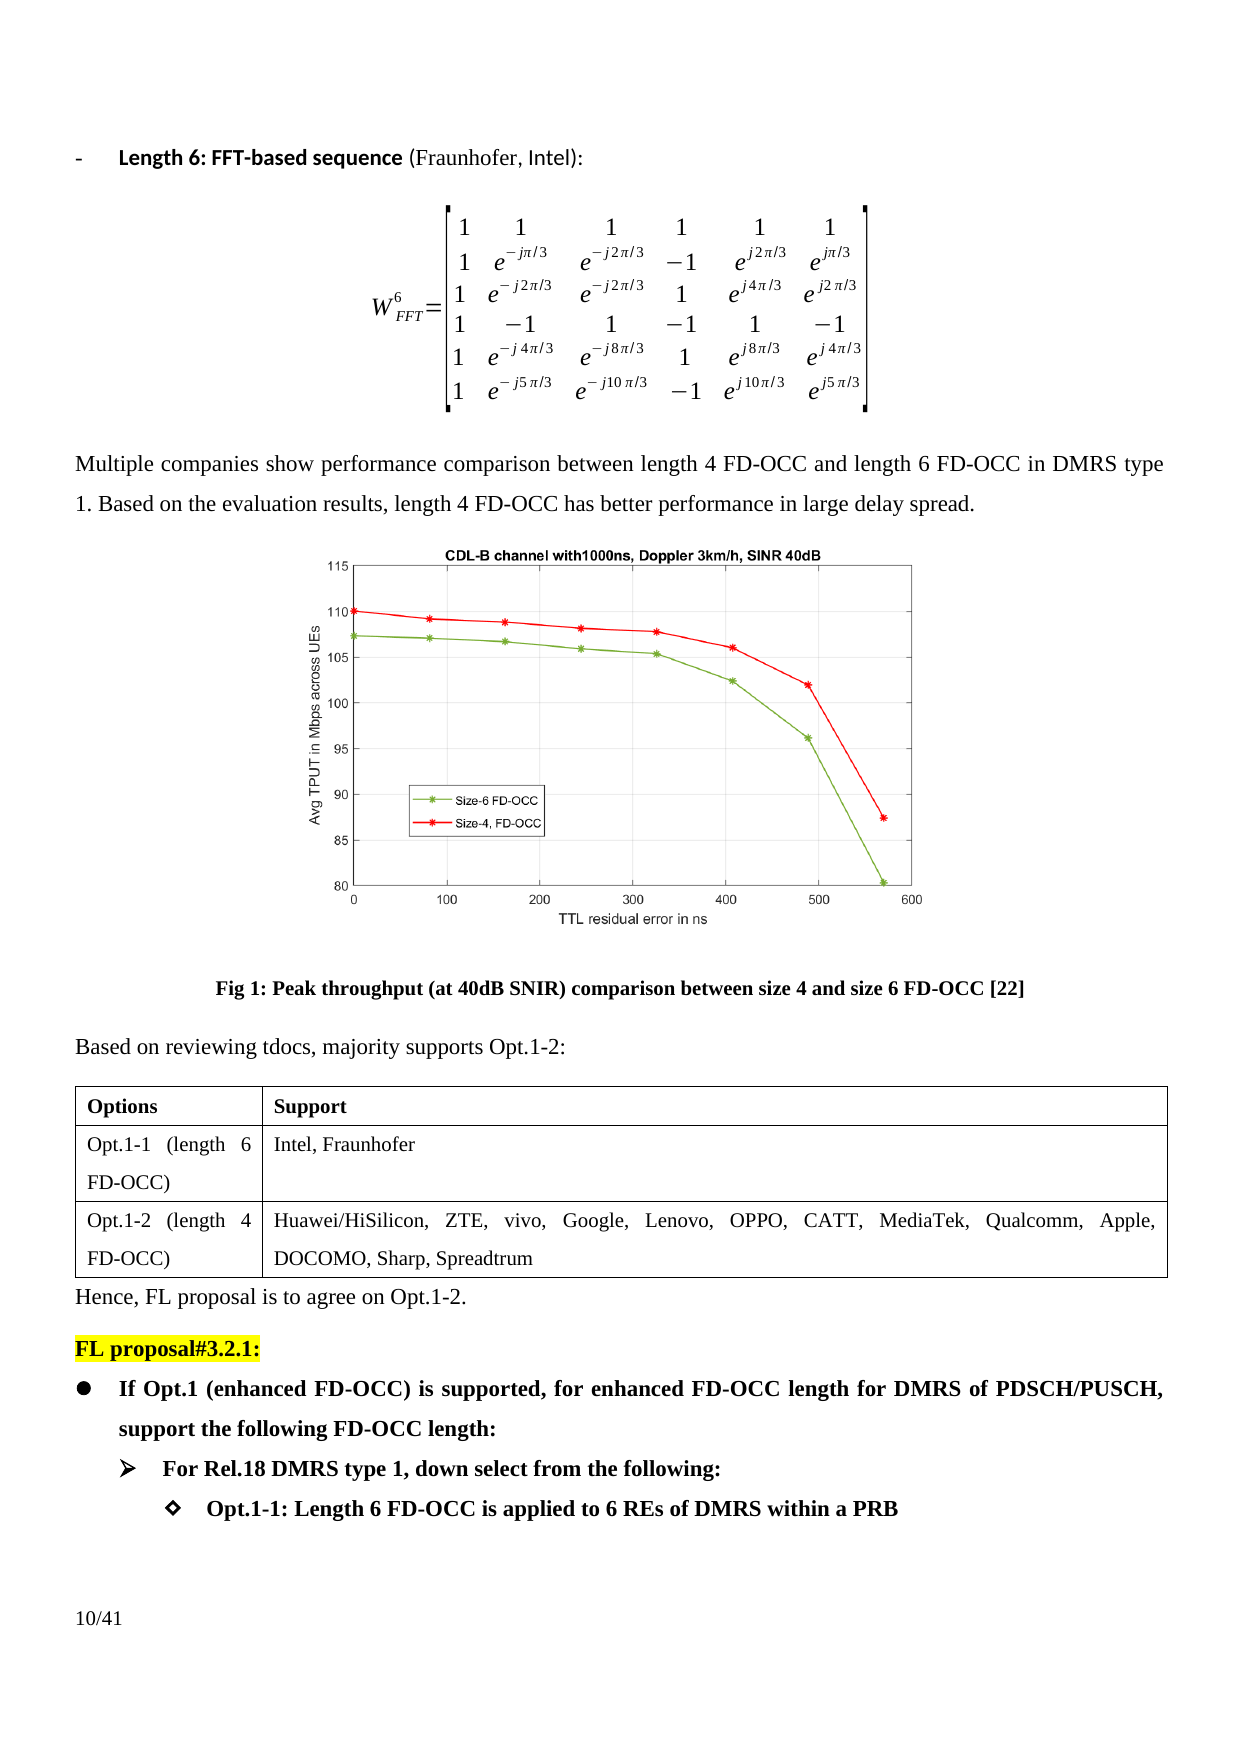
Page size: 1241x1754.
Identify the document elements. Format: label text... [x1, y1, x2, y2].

table_cell Intel, Fraunhofer [263, 1126, 1167, 1201]
table_cell Opt.1-1 (length 6 FD-OCC) [76, 1126, 262, 1201]
picture [260, 536, 980, 928]
table_cell Opt.1-2 (length 4 FD-OCC) [76, 1202, 262, 1277]
table_header Options [76, 1087, 262, 1125]
text FL proposal#3.2.1: [75, 1330, 1165, 1367]
text Hence, FL proposal is to agree on Opt.1-2. [75, 1278, 1165, 1315]
list If Opt.1 (enhanced FD-OCC) is supported, for enhanced FD-OCC length for DMRS of PDSCH/PUSCH, support the following FD-OCC length: [75, 1369, 1165, 1447]
table_header Support [263, 1087, 1167, 1125]
list Length 6: FFT-based sequence (Fraunhofer, Intel): [75, 138, 1165, 176]
list Opt.1-1: Length 6 FD-OCC is applied to 6 REs of DMRS within a PRB [162, 1489, 1165, 1527]
text Based on reviewing tdocs, majority supports Opt.1-2: [75, 1028, 1165, 1065]
table_cell Huawei/HiSilicon, ZTE, vivo, Google, Lenovo, OPPO, CATT, MediaTek, Qualcomm, Apple, DOCOMO, Sharp, Spreadtrum [263, 1202, 1167, 1277]
list For Rel.18 DMRS type 1, down select from the following: [119, 1449, 1165, 1487]
text Multiple companies show performance comparison between length 4 FD-OCC and length 6 FD-OCC in DMRS type 1. Based on the evaluation results, length 4 FD-OCC has better performance in large delay spread. [75, 444, 1165, 522]
